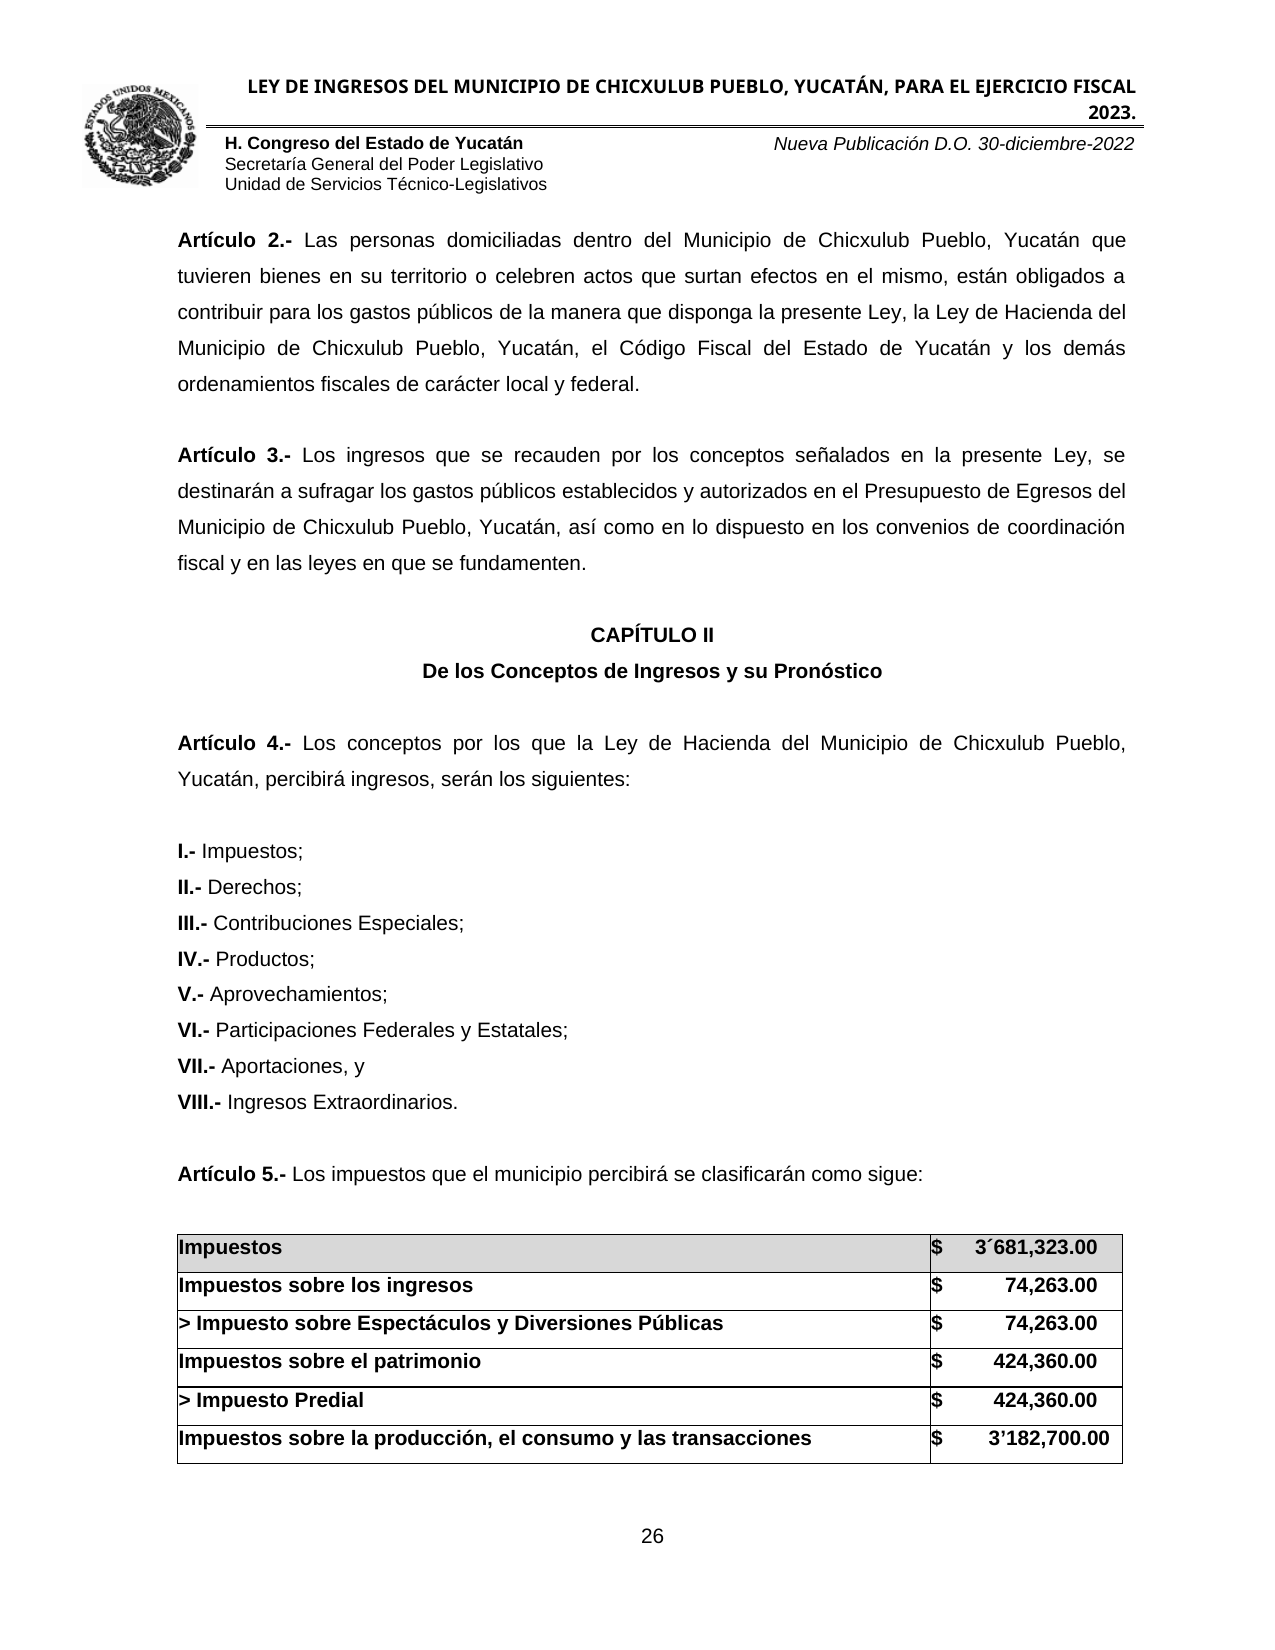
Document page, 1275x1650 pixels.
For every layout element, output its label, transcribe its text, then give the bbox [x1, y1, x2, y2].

text Artículo 5.- Los impuestos que el municipio percibirá se clasificarán como sigue: [177, 1162, 1127, 1186]
text Artículo 3.- Los ingresos que se recauden por los conceptos señalados en la presente Ley, se destinarán a sufragar los gastos públicos establecidos y autorizados en el Presupuesto de Egresos del Municipio de Chicxulub Pueblo, Yucatán, así como en lo dispuesto en los convenios de coordinación fiscal y en las leyes en que se fundamenten. [177, 443, 1127, 575]
table_header $ 3´681,323.00 [931, 1235, 1122, 1272]
table_cell $ 424,360.00 [931, 1349, 1122, 1386]
table_cell $ 74,263.00 [931, 1311, 1122, 1348]
text VIII.- Ingresos Extraordinarios. [177, 1090, 1127, 1114]
table_cell Impuestos sobre la producción, el consumo y las transacciones [178, 1426, 930, 1463]
table_header Impuestos [178, 1235, 930, 1272]
text V.- Aprovechamientos; [177, 982, 1127, 1006]
table_cell > Impuesto Predial [178, 1388, 930, 1424]
text CAPÍTULO II [177, 623, 1127, 647]
text De los Conceptos de Ingresos y su Pronóstico [177, 659, 1127, 683]
table_cell > Impuesto sobre Espectáculos y Diversiones Públicas [178, 1311, 930, 1348]
text II.- Derechos; [177, 874, 1127, 898]
text I.- Impuestos; [177, 838, 1127, 862]
table_cell $ 74,263.00 [931, 1273, 1122, 1310]
text IV.- Productos; [177, 946, 1127, 970]
text VII.- Aportaciones, y [177, 1054, 1127, 1078]
table_cell $ 424,360.00 [931, 1388, 1122, 1424]
text Artículo 2.- Las personas domiciliadas dentro del Municipio de Chicxulub Pueblo, Yucatán que tuvieren bienes en su territorio o celebren actos que surtan efectos en el mismo, están obligados a contribuir para los gastos públicos de la manera que disponga la presente Ley, la Ley de Hacienda del Municipio de Chicxulub Pueblo, Yucatán, el Código Fiscal del Estado de Yucatán y los demás ordenamientos fiscales de carácter local y federal. [177, 228, 1127, 395]
text III.- Contribuciones Especiales; [177, 910, 1127, 934]
text Artículo 4.- Los conceptos por los que la Ley de Hacienda del Municipio de Chicxulub Pueblo, Yucatán, percibirá ingresos, serán los siguientes: [177, 731, 1127, 791]
text VI.- Participaciones Federales y Estatales; [177, 1018, 1127, 1042]
table_cell Impuestos sobre los ingresos [178, 1273, 930, 1310]
table_cell $ 3’182,700.00 [931, 1426, 1122, 1463]
table_cell Impuestos sobre el patrimonio [178, 1349, 930, 1386]
